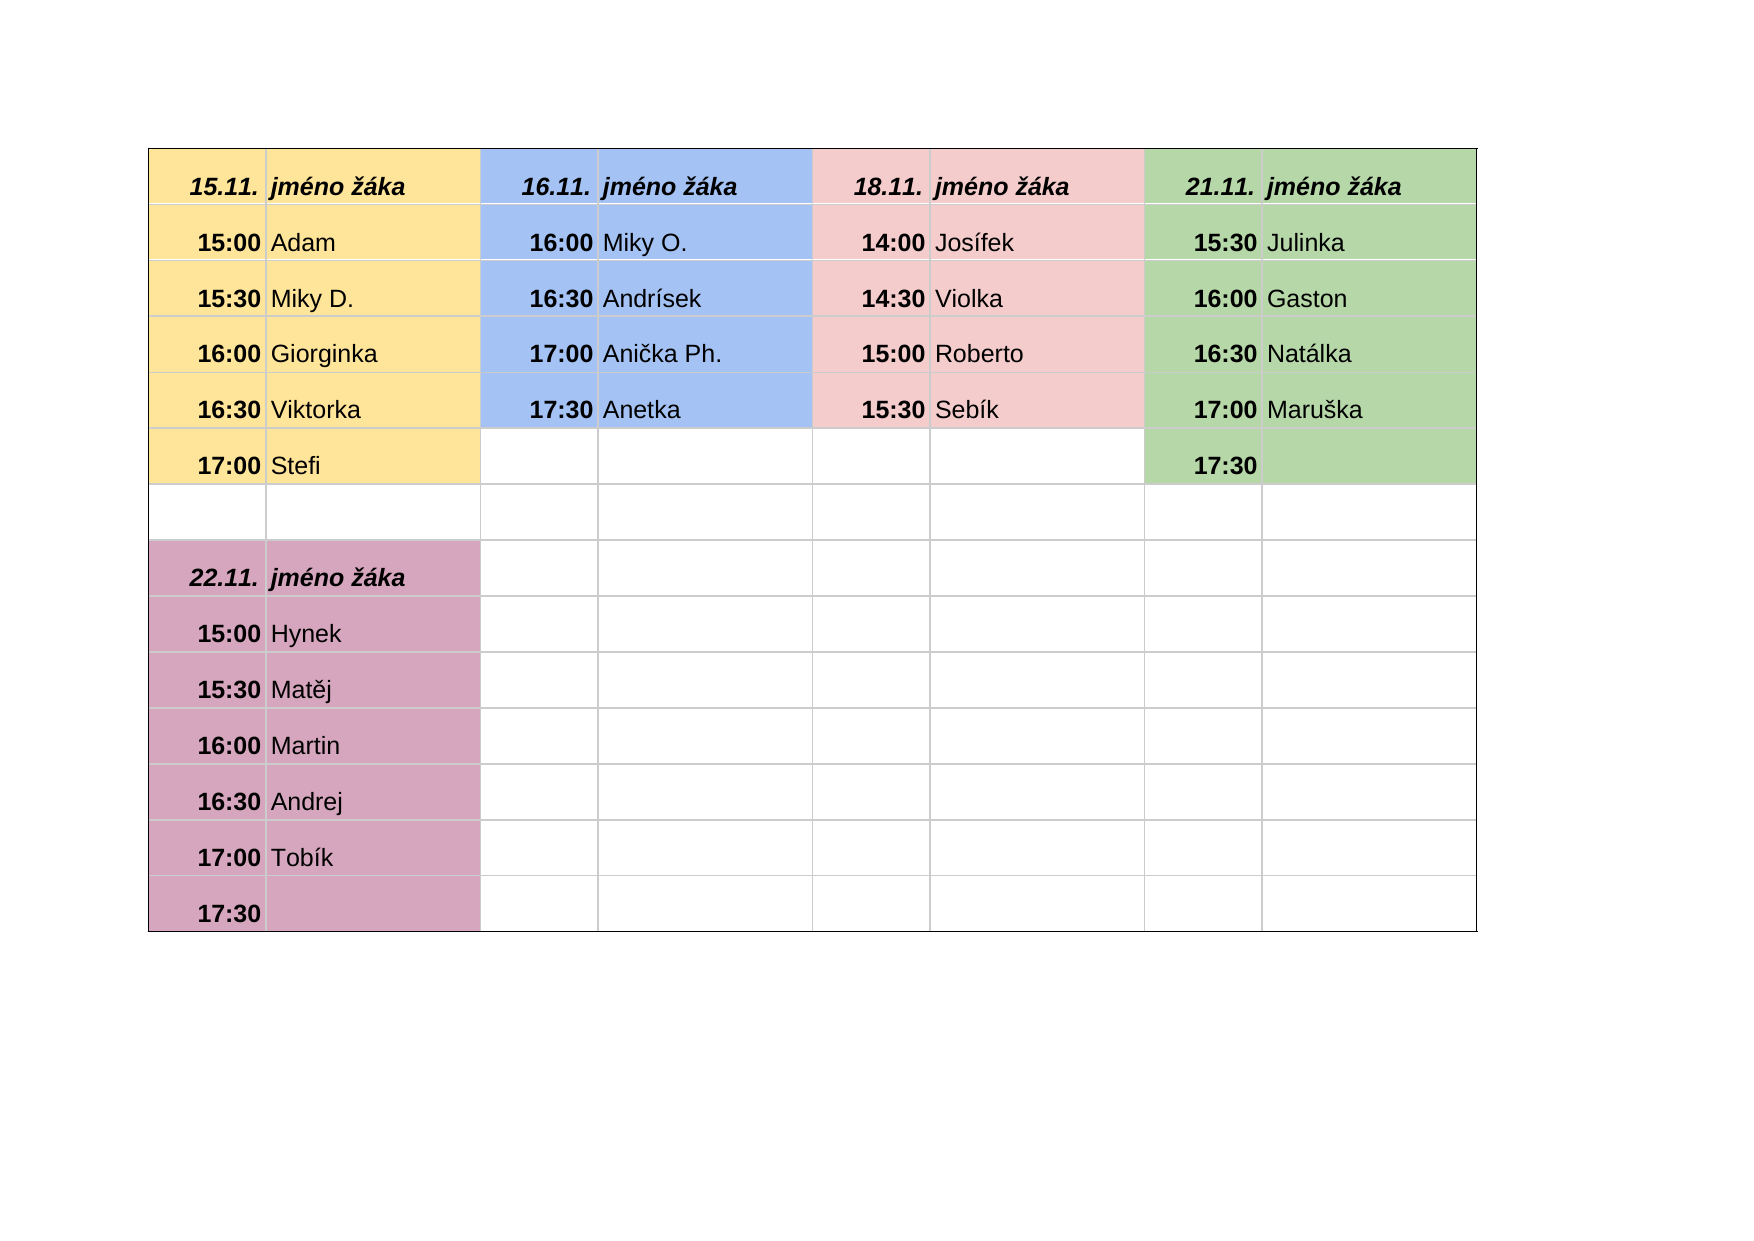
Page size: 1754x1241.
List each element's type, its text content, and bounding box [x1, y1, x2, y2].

table_cell 15:30 [149, 653, 265, 707]
table_cell 16:00 [149, 317, 265, 371]
table_cell [813, 821, 929, 875]
table_cell 16:30 [149, 373, 265, 427]
table_cell [481, 597, 597, 651]
table_cell [599, 709, 812, 763]
table_cell [599, 541, 812, 595]
table_cell Roberto [931, 317, 1144, 371]
table_cell Julinka [1263, 205, 1476, 259]
table_cell 15:30 [1145, 205, 1261, 259]
table_cell [931, 765, 1144, 819]
table_header jméno žáka [1263, 149, 1476, 203]
table_cell Miky D. [267, 261, 480, 315]
table_cell Adam [267, 205, 480, 259]
table_cell 22.11. [149, 541, 265, 595]
table_cell [1145, 597, 1261, 651]
table_cell Gaston [1263, 261, 1476, 315]
table_cell [599, 597, 812, 651]
table_cell 15:00 [149, 597, 265, 651]
table_header jméno žáka [931, 149, 1144, 203]
table_cell [813, 541, 929, 595]
table_cell [481, 709, 597, 763]
table_cell Violka [931, 261, 1144, 315]
table_cell jméno žáka [267, 541, 480, 595]
table_cell 14:30 [813, 261, 929, 315]
table_cell Anička Ph. [599, 317, 812, 371]
table_cell [931, 876, 1144, 931]
table_cell [1263, 485, 1476, 539]
table_header 18.11. [813, 149, 929, 203]
table_cell [1263, 765, 1476, 819]
table_cell Tobík [267, 821, 480, 875]
table_cell [813, 876, 929, 931]
table_cell Giorginka [267, 317, 480, 371]
table_cell [931, 541, 1144, 595]
table_cell [1263, 597, 1476, 651]
table_cell 17:00 [1145, 373, 1261, 427]
table_cell Andrej [267, 765, 480, 819]
table_cell [1145, 876, 1261, 931]
table_cell [931, 485, 1144, 539]
table_cell [1145, 653, 1261, 707]
table_cell [931, 597, 1144, 651]
table_cell 17:00 [481, 317, 597, 371]
table_cell [1145, 709, 1261, 763]
table_cell 17:30 [1145, 429, 1261, 483]
table_cell [481, 653, 597, 707]
table_cell 15:30 [149, 261, 265, 315]
table_cell [1145, 541, 1261, 595]
table_cell [267, 876, 480, 931]
table_cell Matěj [267, 653, 480, 707]
table_cell [1263, 429, 1476, 483]
table_cell [813, 485, 929, 539]
table_cell [481, 821, 597, 875]
table_cell 16:30 [481, 261, 597, 315]
table_cell Anetka [599, 373, 812, 427]
table_cell [1263, 541, 1476, 595]
table_header 15.11. [149, 149, 265, 203]
table_cell Josífek [931, 205, 1144, 259]
table_cell Martin [267, 709, 480, 763]
table_cell [1263, 821, 1476, 875]
table_cell Andrísek [599, 261, 812, 315]
table_cell [1263, 709, 1476, 763]
table_cell Maruška [1263, 373, 1476, 427]
table_cell [1145, 765, 1261, 819]
table_cell [1145, 485, 1261, 539]
table_cell [267, 485, 480, 539]
table_cell 15:30 [813, 373, 929, 427]
table_cell [481, 485, 597, 539]
table_cell [149, 485, 265, 539]
table_cell Hynek [267, 597, 480, 651]
table_header 21.11. [1145, 149, 1261, 203]
table_cell [813, 653, 929, 707]
table_cell Miky O. [599, 205, 812, 259]
table_cell 17:30 [481, 373, 597, 427]
table_cell [481, 541, 597, 595]
table_cell [481, 765, 597, 819]
table_cell [481, 429, 597, 483]
table_cell 16:30 [1145, 317, 1261, 371]
table_cell Natálka [1263, 317, 1476, 371]
table_cell [813, 765, 929, 819]
table_cell 16:00 [481, 205, 597, 259]
table_cell [599, 429, 812, 483]
table_cell 15:00 [149, 205, 265, 259]
table_cell 17:00 [149, 429, 265, 483]
table_cell 16:00 [149, 709, 265, 763]
table_cell [813, 597, 929, 651]
table_cell [931, 653, 1144, 707]
table_cell 17:30 [149, 876, 265, 931]
table_cell 17:00 [149, 821, 265, 875]
table_header jméno žáka [599, 149, 812, 203]
table_cell 15:00 [813, 317, 929, 371]
table_cell [599, 876, 812, 931]
table_cell [599, 485, 812, 539]
table_cell [1263, 876, 1476, 931]
table_header jméno žáka [267, 149, 480, 203]
table_cell [599, 653, 812, 707]
table_cell 16:30 [149, 765, 265, 819]
table_cell 14:00 [813, 205, 929, 259]
table_cell [599, 765, 812, 819]
table_cell 16:00 [1145, 261, 1261, 315]
table_header 16.11. [481, 149, 597, 203]
table_cell [599, 821, 812, 875]
table_cell [1263, 653, 1476, 707]
table_cell [931, 821, 1144, 875]
table_cell [1145, 821, 1261, 875]
table_cell [813, 709, 929, 763]
table_cell Sebík [931, 373, 1144, 427]
table_cell [931, 709, 1144, 763]
table_cell [813, 429, 929, 483]
table_cell Viktorka [267, 373, 480, 427]
table_cell [931, 429, 1144, 483]
table_cell [481, 876, 597, 931]
table_cell Stefi [267, 429, 480, 483]
